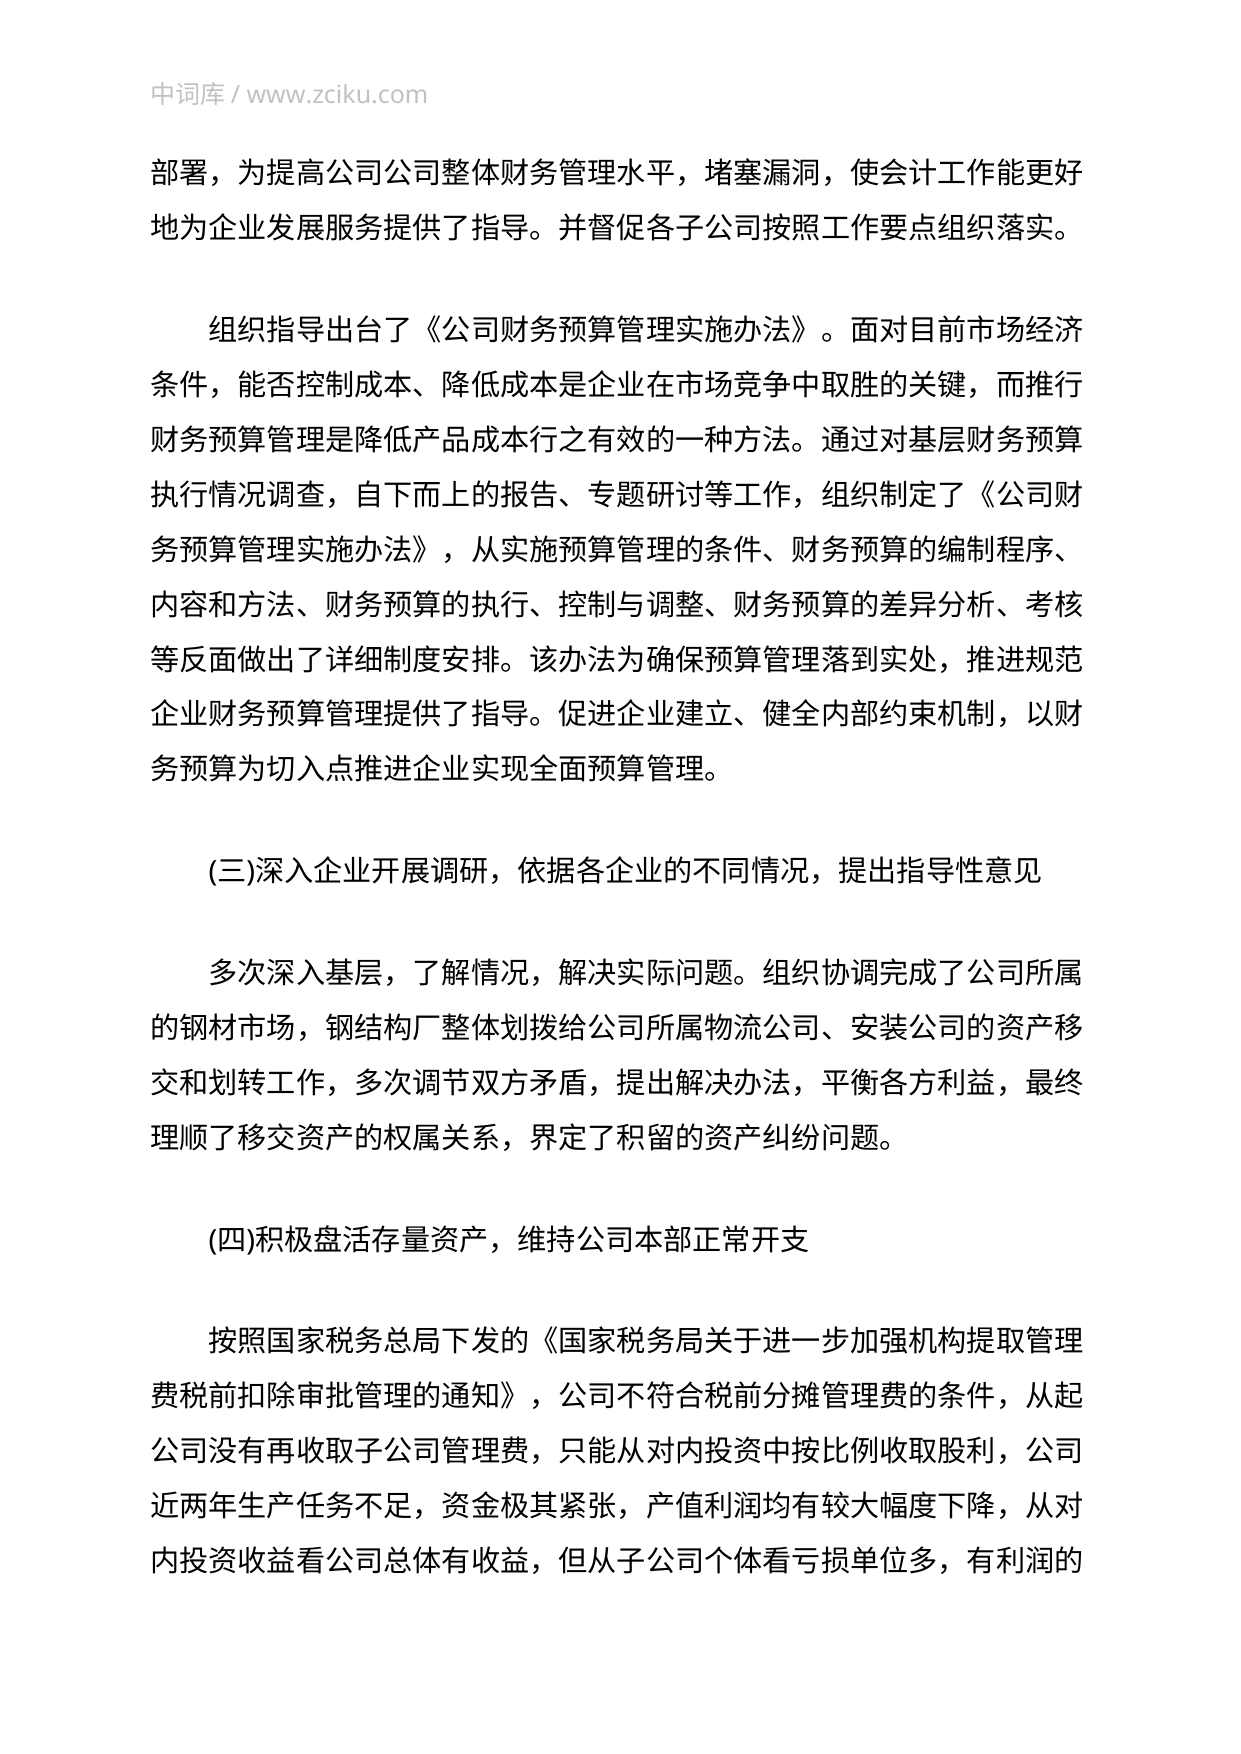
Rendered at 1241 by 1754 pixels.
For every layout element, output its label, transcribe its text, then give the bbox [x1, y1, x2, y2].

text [150, 1318, 1090, 1580]
text (四)积极盘活存量资产，维持公司本部正常开支 [150, 1216, 1090, 1258]
text 多次深入基层，了解情况，解决实际问题。组织协调完成了公司所属的钢材市场，钢结构厂整体划拨给公司所属物流公司、安装公司的资产移交和划转工作，多次调节双方矛盾，提出解决办法，平衡各方利益，最终理顺了移交资产的权属关系，界定了积留的资产纠纷问题。 [150, 949, 1090, 1157]
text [150, 150, 1090, 247]
text 组织指导出台了《公司财务预算管理实施办法》。面对目前市场经济条件，能否控制成本、降低成本是企业在市场竞争中取胜的关键，而推行财务预算管理是降低产品成本行之有效的一种方法。通过对基层财务预算执行情况调查，自下而上的报告、专题研讨等工作，组织制定了《公司财务预算管理实施办法》，从实施预算管理的条件、财务预算的编制程序、内容和方法、财务预算的执行、控制与调整、财务预算的差异分析、考核等反面做出了详细制度安排。该办法为确保预算管理落到实处，推进规范企业财务预算管理提供了指导。促进企业建立、健全内部约束机制，以财务预算为切入点推进企业实现全面预算管理。 [150, 307, 1090, 788]
text (三)深入企业开展调研，依据各企业的不同情况，提出指导性意见 [150, 848, 1090, 890]
